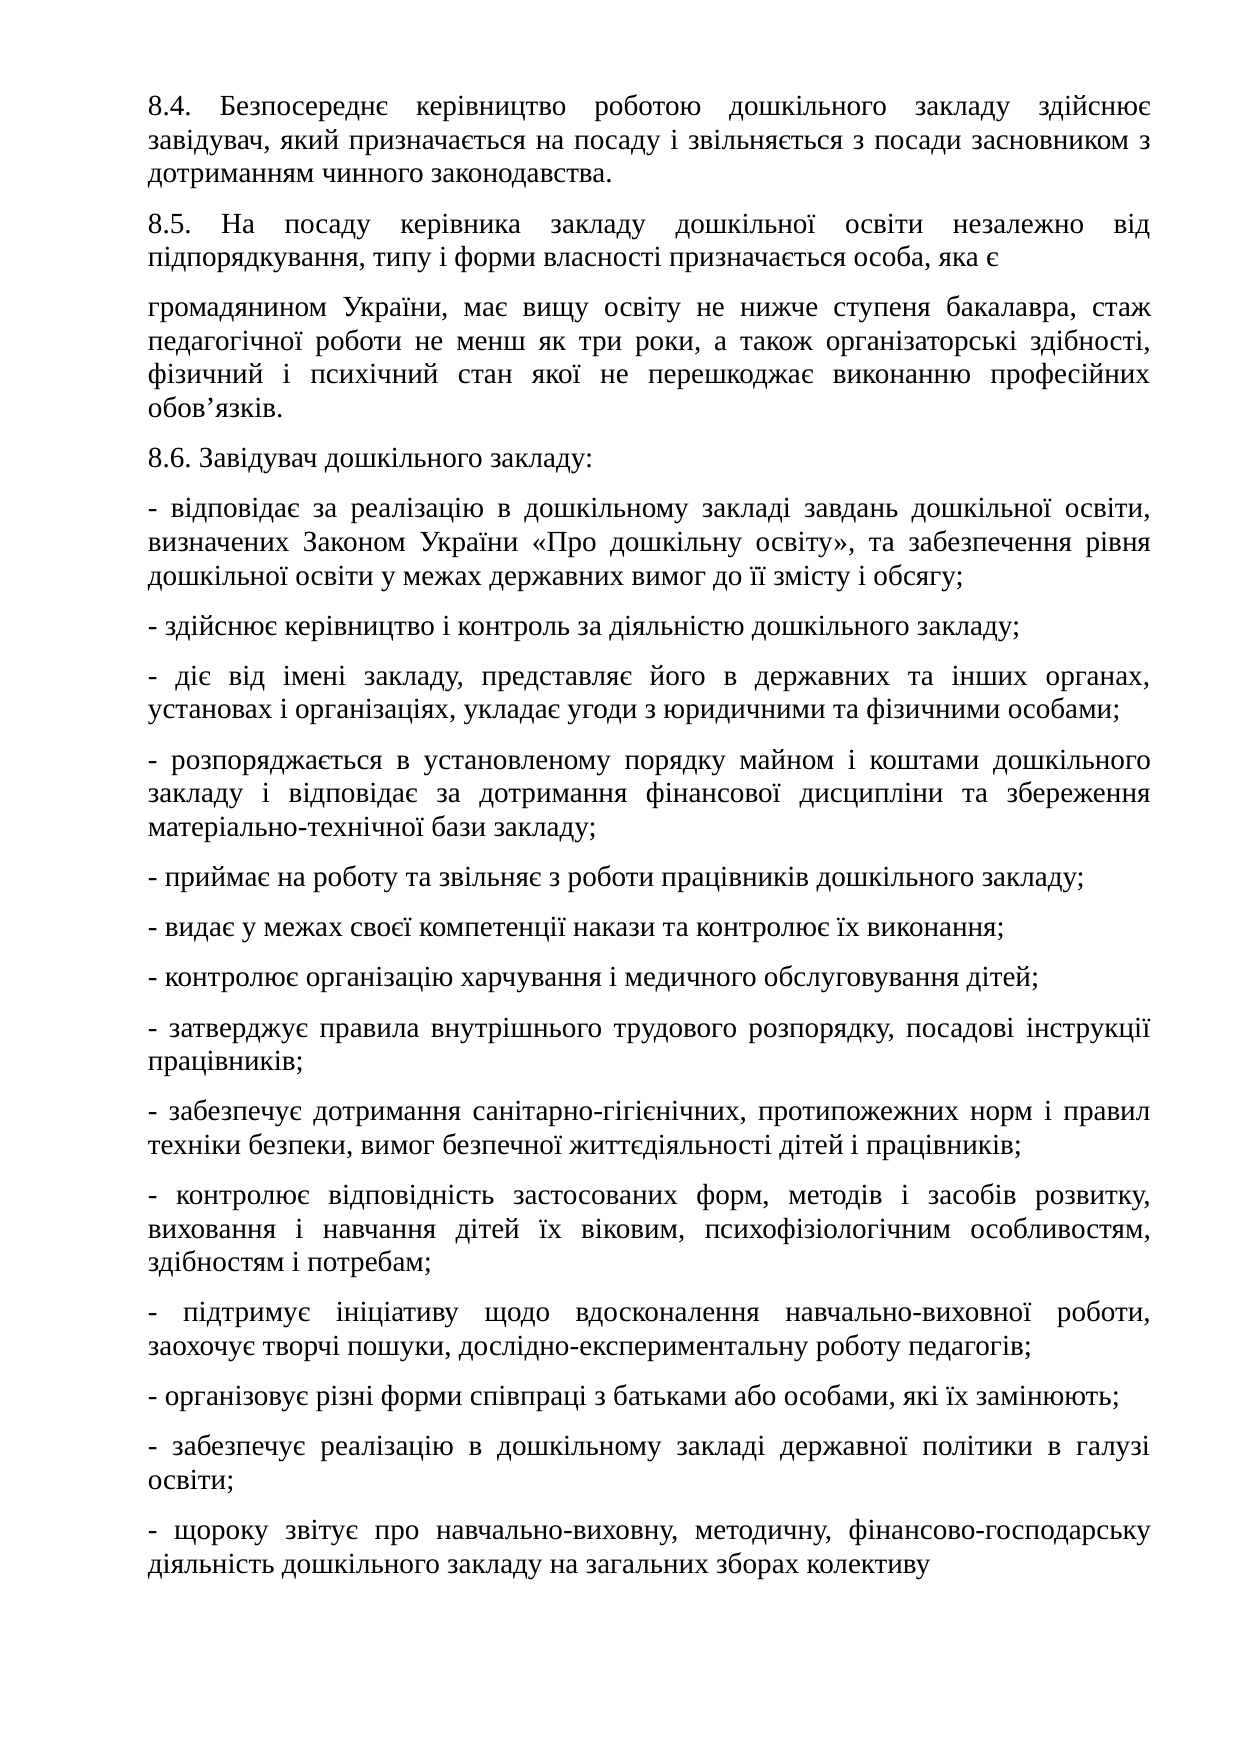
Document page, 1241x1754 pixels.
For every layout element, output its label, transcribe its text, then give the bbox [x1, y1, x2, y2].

text - підтримує ініціативу щодо вдосконалення навчально-виховної роботи, заохочує творчі пошуки, дослідно-експериментальну роботу педагогів; [148, 1294, 1152, 1362]
text 8.4. Безпосереднє керівництво роботою дошкільного закладу здійснює завідувач, який призначається на посаду і звільняється з посади засновником з дотриманням чинного законодавства. [148, 88, 1152, 189]
text - видає у межах своєї компетенції накази та контролює їх виконання; [148, 909, 1152, 943]
text - забезпечує реалізацію в дошкільному закладі державної політики в галузі освіти; [148, 1428, 1152, 1496]
text - забезпечує дотримання санітарно-гігієнічних, протипожежних норм і правил техніки безпеки, вимог безпечної життєдіяльності дітей і працівників; [148, 1093, 1152, 1161]
text - приймає на роботу та звільняє з роботи працівників дошкільного закладу; [148, 859, 1152, 893]
text - щороку звітує про навчально-виховну, методичну, фінансово-господарську діяльність дошкільного закладу на загальних зборах колективу [148, 1512, 1152, 1579]
text - діє від імені закладу, представляє його в державних та інших органах, установах і організаціях, укладає угоди з юридичними та фізичними особами; [148, 658, 1152, 725]
text громадянином України, має вищу освіту не нижче ступеня бакалавра, стаж педагогічної роботи не менш як три роки, а також організаторські здібності, фізичний і психічний стан якої не перешкоджає виконанню професійних обов’язків. [148, 289, 1152, 424]
text - затверджує правила внутрішнього трудового розпорядку, посадові інструкції працівників; [148, 1010, 1152, 1077]
text 8.5. На посаду керівника закладу дошкільної освіти незалежно від підпорядкування, типу і форми власності призначається особа, яка є [148, 206, 1152, 273]
text - контролює організацію харчування і медичного обслуговування дітей; [148, 959, 1152, 993]
text - організовує різні форми співпраці з батьками або особами, які їх замінюють; [148, 1378, 1152, 1412]
text - розпоряджається в установленому порядку майном і коштами дошкільного закладу і відповідає за дотримання фінансової дисципліни та збереження матеріально-технічної бази закладу; [148, 742, 1152, 842]
text - здійснює керівництво і контроль за діяльністю дошкільного закладу; [148, 608, 1152, 641]
text 8.6. Завідувач дошкільного закладу: [148, 440, 1152, 474]
text - контролює відповідність застосованих форм, методів і засобів розвитку, виховання і навчання дітей їх віковим, психофізіологічним особливостям, здібностям і потребам; [148, 1177, 1152, 1278]
text - відповідає за реалізацію в дошкільному закладі завдань дошкільної освіти, визначених Законом України «Про дошкільну освіту», та забезпечення рівня дошкільної освіти у межах державних вимог до її змісту і обсягу; [148, 491, 1152, 591]
